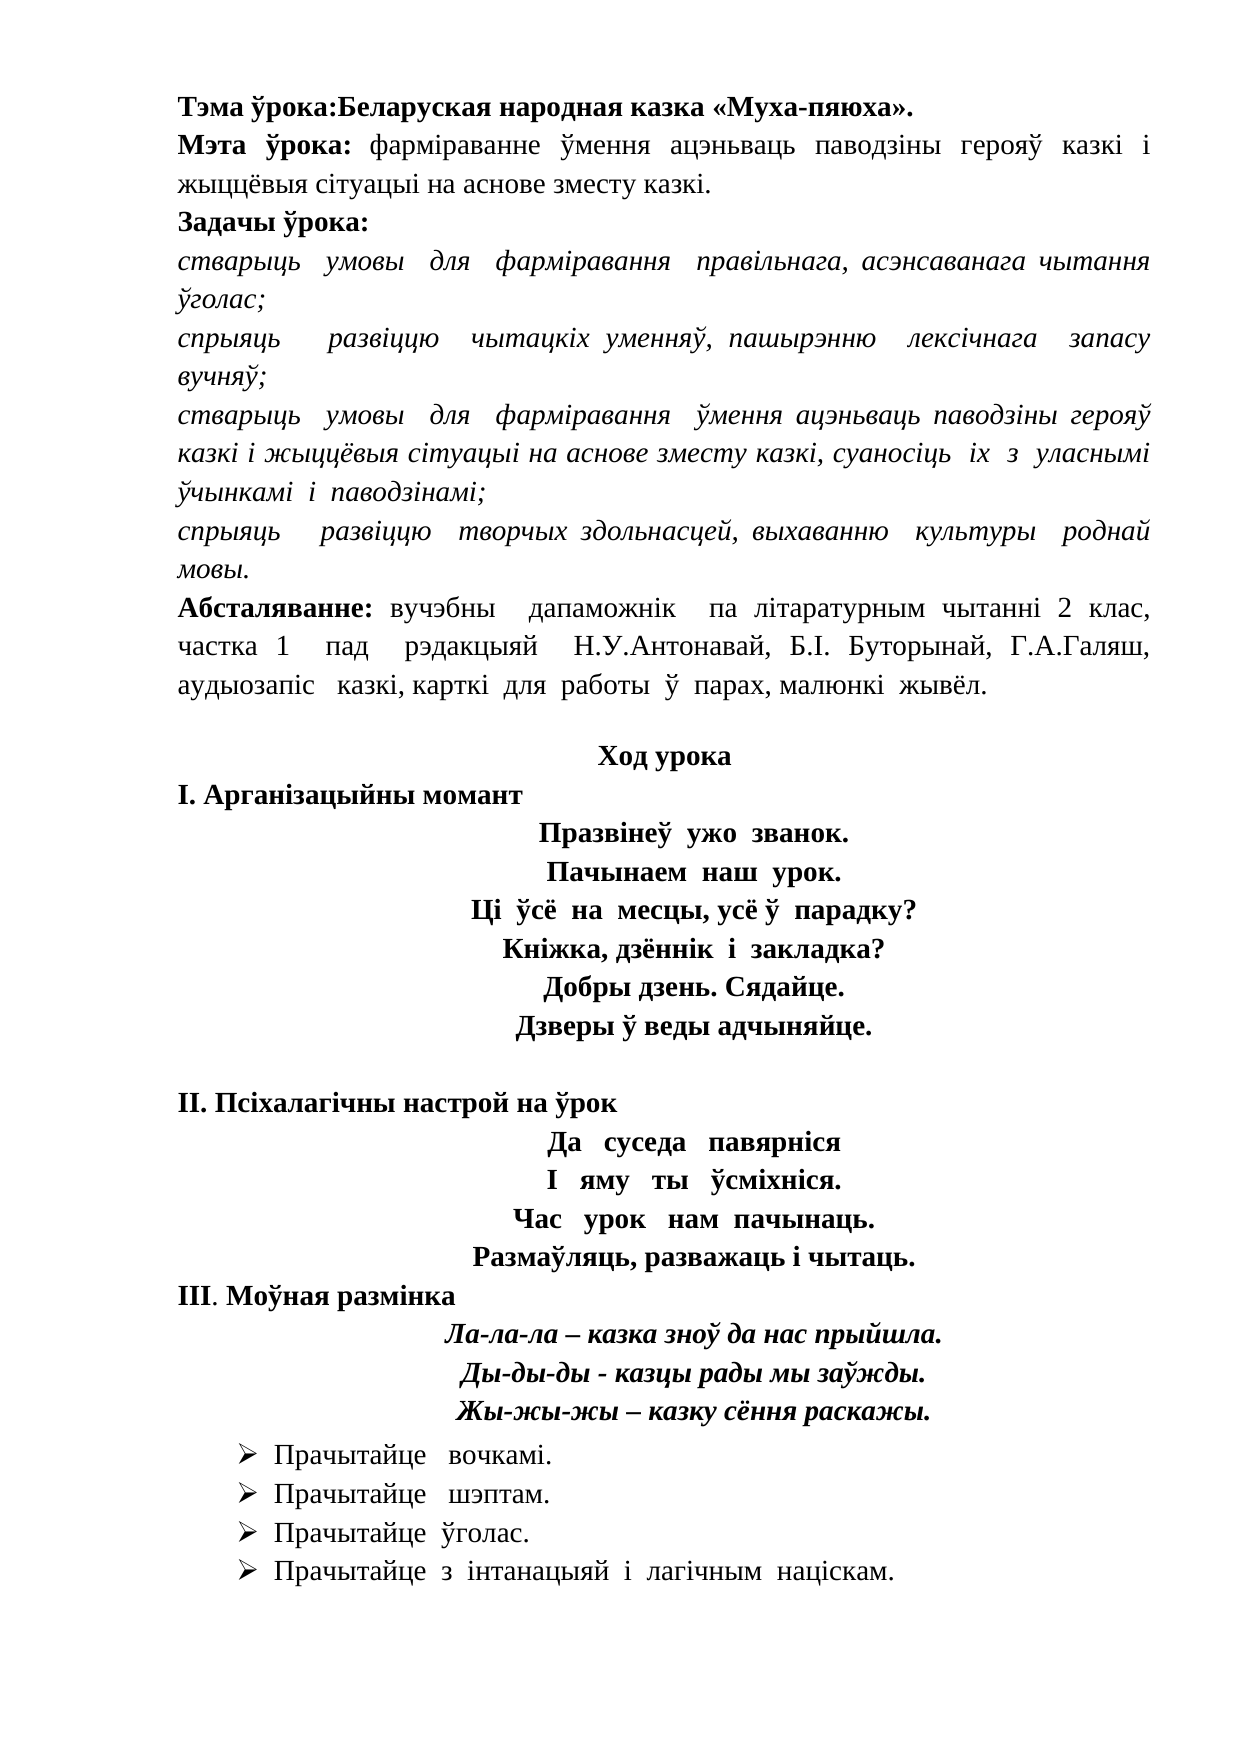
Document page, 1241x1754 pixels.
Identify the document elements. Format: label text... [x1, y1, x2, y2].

text Кніжка, дзённік і закладка? [177, 931, 1152, 964]
text І яму ты ўсміхніся. [177, 1162, 1152, 1196]
text Празвінеў ужо званок. [177, 815, 1152, 849]
text III. Моўная размінка [177, 1278, 1152, 1311]
text Жы-жы-жы – казку сёння раскажы. [236, 1393, 1152, 1427]
text спрыяць развіццю творчых здольнасцей, выхаванню культуры роднай мовы. [177, 513, 1152, 585]
list Прачытайце з інтанацыяй і лагічным націскам. [236, 1553, 1152, 1587]
text Да суседа павярніся [177, 1124, 1152, 1157]
text I. Арганізацыйны момант [177, 777, 1152, 810]
text спрыяць развіццю чытацкіх уменняў, пашырэнню лексічнага запасу вучняў; [177, 320, 1152, 392]
list Прачытайце шэптам. [236, 1476, 1152, 1510]
text Размаўляць, разважаць і чытаць. [177, 1239, 1152, 1273]
text Ход урока [177, 738, 1152, 772]
text Мэта ўрока: фарміраванне ўмення ацэньваць паводзіны герояў казкі і жыццёвыя сітуацыі на аснове зместу казкі. [177, 127, 1152, 199]
text стварыць умовы для фарміравання правільнага, асэнсаванага чытання ўголас; [177, 243, 1152, 315]
text Тэма ўрока:Беларуская народная казка «Муха-пяюха». [177, 89, 1152, 122]
list Прачытайце вочкамі. [236, 1437, 1152, 1471]
text II. Псіхалагічны настрой на ўрок [177, 1085, 1152, 1119]
text Задачы ўрока: [177, 204, 1152, 238]
text Час урок нам пачынаць. [177, 1201, 1152, 1234]
text Ці ўсё на месцы, усё ў парадку? [177, 892, 1152, 926]
text Добры дзень. Сядайце. [177, 969, 1152, 1003]
list Прачытайце ўголас. [236, 1515, 1152, 1548]
text Ды-ды-ды - казцы рады мы заўжды. [236, 1355, 1152, 1388]
text Пачынаем наш урок. [177, 854, 1152, 887]
text Абсталяванне: вучэбны дапаможнік па літаратурным чытанні 2 клас, частка 1 пад рэдакцыяй Н.У.Антонавай, Б.І. Буторынай, Г.А.Галяш, аудыозапіс казкі, карткі для работы ў парах, малюнкі жывёл. [177, 590, 1152, 700]
text стварыць умовы для фарміравання ўмення ацэньваць паводзіны герояў казкі і жыццёвыя сітуацыі на аснове зместу казкі, суаносіць іх з уласнымі ўчынкамі і паводзінамі; [177, 397, 1152, 508]
text Дзверы ў веды адчыняйце. [177, 1008, 1152, 1042]
text Ла-ла-ла – казка зноў да нас прыйшла. [236, 1316, 1152, 1350]
